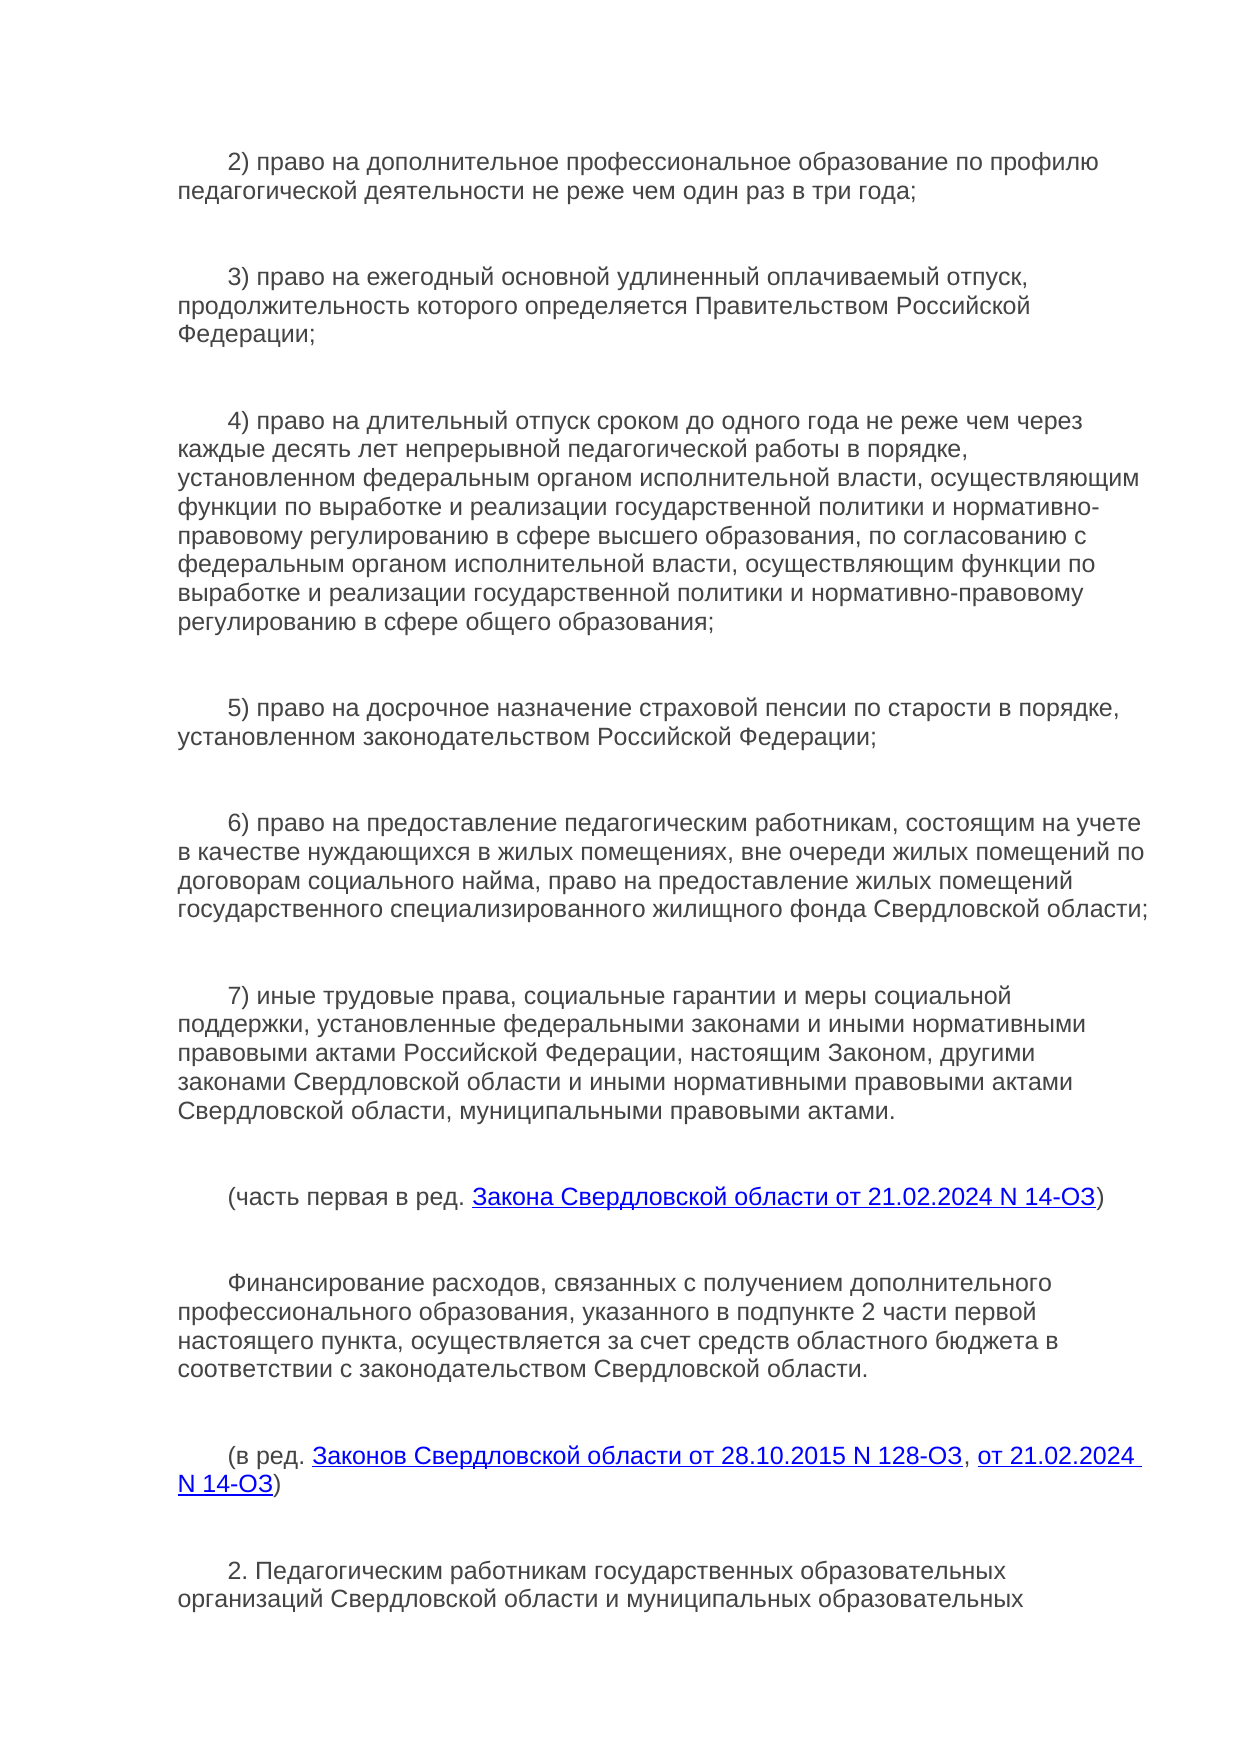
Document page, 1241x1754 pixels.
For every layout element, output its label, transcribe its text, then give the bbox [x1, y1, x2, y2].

text 5) право на досрочное назначение страховой пенсии по старости в порядке, установленном законодательством Российской Федерации; [177, 693, 1152, 779]
text 3) право на ежегодный основной удлиненный оплачиваемый отпуск, продолжительность которого определяется Правительством Российской Федерации; [177, 262, 1152, 377]
text 4) право на длительный отпуск сроком до одного года не реже чем через каждые десять лет непрерывной педагогической работы в порядке, установленном федеральным органом исполнительной власти, осуществляющим функции по выработке и реализации государственной политики и нормативно-правовому регулированию в сфере высшего образования, по согласованию с федеральным органом исполнительной власти, осуществляющим функции по выработке и реализации государственной политики и нормативно-правовому регулированию в сфере общего образования; [177, 406, 1152, 664]
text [177, 1556, 1152, 1613]
text 7) иные трудовые права, социальные гарантии и меры социальной поддержки, установленные федеральными законами и иными нормативными правовыми актами Российской Федерации, настоящим Законом, другими законами Свердловской области и иными нормативными правовыми актами Свердловской области, муниципальными правовыми актами. [177, 981, 1152, 1153]
text 2) право на дополнительное профессиональное образование по профилю педагогической деятельности не реже чем один раз в три года; [177, 147, 1152, 233]
text 6) право на предоставление педагогическим работникам, состоящим на учете в качестве нуждающихся в жилых помещениях, вне очереди жилых помещений по договорам социального найма, право на предоставление жилых помещений государственного специализированного жилищного фонда Свердловской области; [177, 808, 1152, 952]
text (часть первая в ред. Закона Свердловской области от 21.02.2024 N 14-ОЗ) [177, 1182, 1152, 1239]
text (в ред. Законов Свердловской области от 28.10.2015 N 128-ОЗ, от 21.02.2024 N 14-ОЗ) [177, 1441, 1152, 1527]
text Финансирование расходов, связанных с получением дополнительного профессионального образования, указанного в подпункте 2 части первой настоящего пункта, осуществляется за счет средств областного бюджета в соответствии с законодательством Свердловской области. [177, 1268, 1152, 1412]
